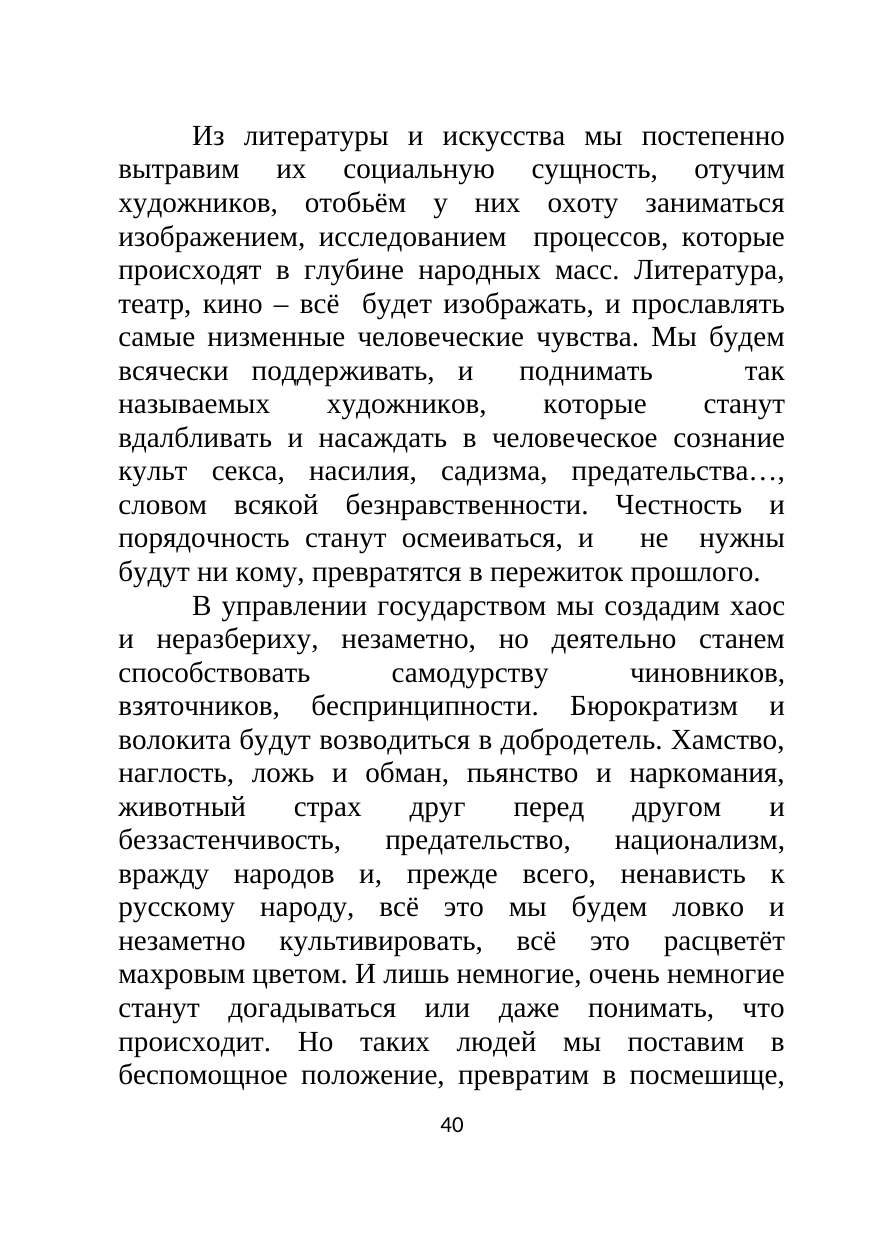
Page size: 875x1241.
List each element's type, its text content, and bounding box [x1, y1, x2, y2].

text Из литературы и искусства мы постепенно вытравим их социальную сущность, отучим художников, отобьём у них охоту заниматься изображением, исследованием процессов, которые происходят в глубине народных масс. Литература, театр, кино – всё будет изображать, и прославлять самые низменные человеческие чувства. Мы будем всячески поддерживать, и поднимать так называемых художников, которые станут вдалбливать и насаждать в человеческое сознание культ секса, насилия, садизма, предательства…, словом всякой безнравственности. Честность и порядочность станут осмеиваться, и не нужны будут ни кому, превратятся в пережиток прошлого. [118, 118, 785, 588]
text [118, 588, 785, 1091]
